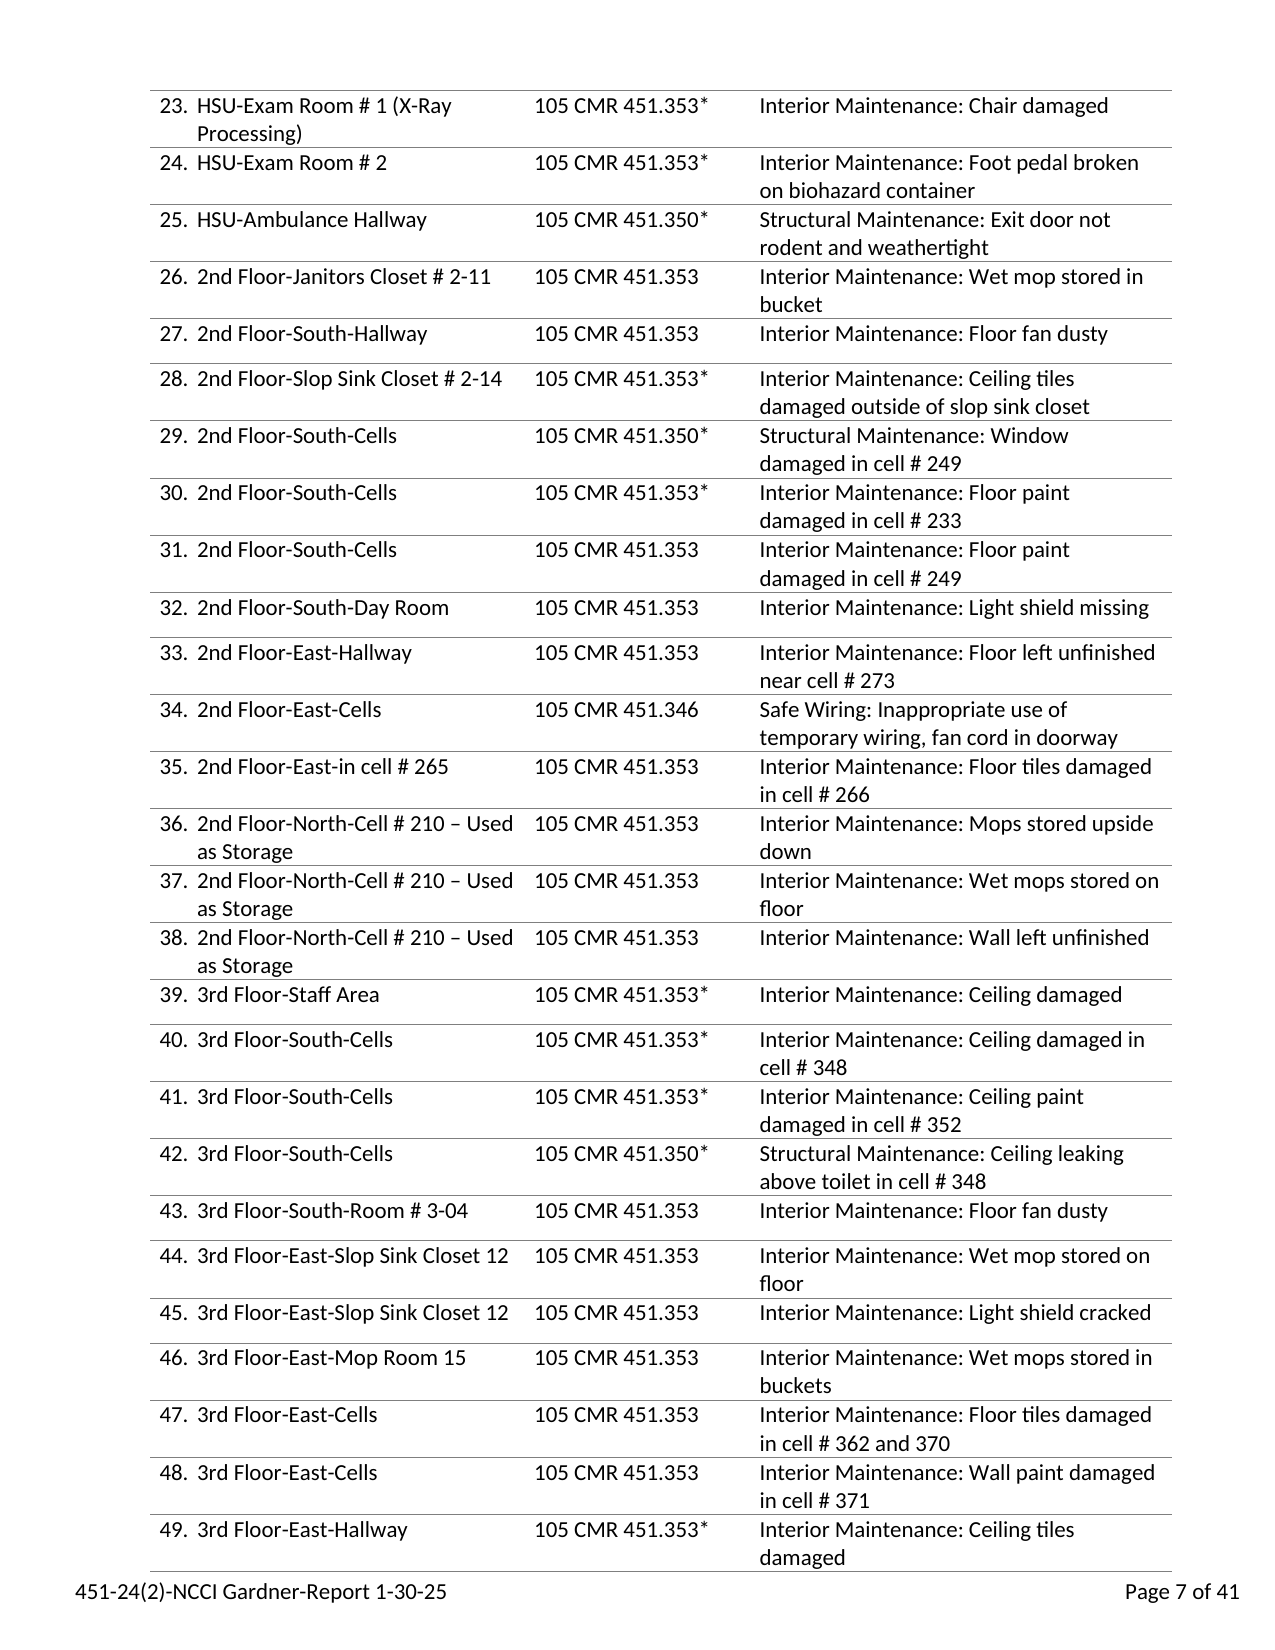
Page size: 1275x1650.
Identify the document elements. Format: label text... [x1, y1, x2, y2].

table_cell Interior Maintenance: Floor fan dusty [731, 1196, 1172, 1240]
table_cell 2nd Floor-South-Day Room [150, 593, 534, 637]
table_cell Interior Maintenance: Wet mops stored in buckets [731, 1344, 1172, 1399]
table_cell Interior Maintenance: Floor tiles damaged in cell # 362 and 370 [731, 1401, 1172, 1457]
table_cell 105 CMR 451.353 [534, 923, 731, 979]
table_cell 3rd Floor-South-Cells [150, 1082, 534, 1138]
table_cell Interior Maintenance: Light shield cracked [731, 1299, 1172, 1342]
table_cell 105 CMR 451.353* [534, 1515, 731, 1571]
table_cell Safe Wiring: Inappropriate use of temporary wiring, fan cord in doorway [731, 695, 1172, 751]
table_cell Interior Maintenance: Wall left unfinished [731, 923, 1172, 979]
table_cell 3rd Floor-East-Hallway [150, 1515, 534, 1571]
table_cell 2nd Floor-South-Cells [150, 536, 534, 592]
table_cell Interior Maintenance: Wet mops stored on floor [731, 866, 1172, 922]
table_cell 3rd Floor-South-Cells [150, 1025, 534, 1081]
table_cell HSU-Ambulance Hallway [150, 205, 534, 261]
table_cell 2nd Floor-North-Cell # 210 – Used as Storage [150, 809, 534, 865]
table_cell 105 CMR 451.353 [534, 1241, 731, 1297]
table_cell Structural Maintenance: Ceiling leaking above toilet in cell # 348 [731, 1139, 1172, 1195]
table_cell Interior Maintenance: Ceiling tiles damaged outside of slop sink closet [731, 364, 1172, 420]
table_cell Interior Maintenance: Floor left unfinished near cell # 273 [731, 638, 1172, 694]
table_cell 2nd Floor-South-Cells [150, 421, 534, 477]
table_cell Interior Maintenance: Floor tiles damaged in cell # 266 [731, 752, 1172, 808]
table_cell 105 CMR 451.353 [534, 593, 731, 637]
table_cell Interior Maintenance: Floor paint damaged in cell # 233 [731, 479, 1172, 534]
table_cell 105 CMR 451.350* [534, 1139, 731, 1195]
table_cell Interior Maintenance: Ceiling tiles damaged [731, 1515, 1172, 1571]
table_cell 3rd Floor-East-Cells [150, 1401, 534, 1457]
table_cell 105 CMR 451.353* [534, 1025, 731, 1081]
table_cell 105 CMR 451.353 [534, 638, 731, 694]
table_cell 105 CMR 451.353* [534, 364, 731, 420]
table_cell 105 CMR 451.353 [534, 262, 731, 318]
table_cell Interior Maintenance: Ceiling paint damaged in cell # 352 [731, 1082, 1172, 1138]
table_cell 2nd Floor-Janitors Closet # 2-11 [150, 262, 534, 318]
table_cell 2nd Floor-East-Cells [150, 695, 534, 751]
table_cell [150, 91, 534, 147]
table_cell 105 CMR 451.353 [534, 1299, 731, 1342]
table_cell Interior Maintenance: Light shield missing [731, 593, 1172, 637]
table_cell 105 CMR 451.353 [534, 319, 731, 363]
table_cell 105 CMR 451.353* [534, 479, 731, 534]
table_cell 3rd Floor-East-Mop Room 15 [150, 1344, 534, 1399]
table_cell 105 CMR 451.353* [534, 148, 731, 204]
table_cell 3rd Floor-South-Cells [150, 1139, 534, 1195]
table_cell Interior Maintenance: Mops stored upside down [731, 809, 1172, 865]
table_cell 105 CMR 451.350* [534, 421, 731, 477]
table_cell 3rd Floor-South-Room # 3-04 [150, 1196, 534, 1240]
table_cell 105 CMR 451.353 [534, 809, 731, 865]
table_cell Interior Maintenance: Floor paint damaged in cell # 249 [731, 536, 1172, 592]
table_cell 105 CMR 451.353 [534, 1458, 731, 1514]
table_cell Interior Maintenance: Floor fan dusty [731, 319, 1172, 363]
table_cell 105 CMR 451.353 [534, 866, 731, 922]
table_cell 3rd Floor-East-Slop Sink Closet 12 [150, 1241, 534, 1297]
table_cell Interior Maintenance: Wet mop stored in bucket [731, 262, 1172, 318]
table_cell Interior Maintenance: Chair damaged [731, 91, 1172, 147]
table_cell 3rd Floor-Staff Area [150, 980, 534, 1024]
table_cell Interior Maintenance: Foot pedal broken on biohazard container [731, 148, 1172, 204]
table_cell HSU-Exam Room # 2 [150, 148, 534, 204]
table_cell 3rd Floor-East-Cells [150, 1458, 534, 1514]
table_cell 105 CMR 451.353 [534, 752, 731, 808]
table_cell Structural Maintenance: Window damaged in cell # 249 [731, 421, 1172, 477]
table_cell 105 CMR 451.350* [534, 205, 731, 261]
table_cell 105 CMR 451.353 [534, 1196, 731, 1240]
table_cell 105 CMR 451.353* [534, 1082, 731, 1138]
table_cell Interior Maintenance: Ceiling damaged [731, 980, 1172, 1024]
table_cell Interior Maintenance: Wall paint damaged in cell # 371 [731, 1458, 1172, 1514]
table_cell 2nd Floor-South-Hallway [150, 319, 534, 363]
table_cell 105 CMR 451.353 [534, 1344, 731, 1399]
table_cell 105 CMR 451.346 [534, 695, 731, 751]
table_cell 2nd Floor-South-Cells [150, 479, 534, 534]
table_cell 2nd Floor-North-Cell # 210 – Used as Storage [150, 923, 534, 979]
table_cell 2nd Floor-East-Hallway [150, 638, 534, 694]
table_cell Interior Maintenance: Ceiling damaged in cell # 348 [731, 1025, 1172, 1081]
table_cell 2nd Floor-East-in cell # 265 [150, 752, 534, 808]
table_cell 105 CMR 451.353* [534, 91, 731, 147]
table_cell 105 CMR 451.353 [534, 1401, 731, 1457]
table_cell Structural Maintenance: Exit door not rodent and weathertight [731, 205, 1172, 261]
table_cell 105 CMR 451.353 [534, 536, 731, 592]
table_cell 2nd Floor-North-Cell # 210 – Used as Storage [150, 866, 534, 922]
table_cell Interior Maintenance: Wet mop stored on floor [731, 1241, 1172, 1297]
table_cell 105 CMR 451.353* [534, 980, 731, 1024]
table_cell 2nd Floor-Slop Sink Closet # 2-14 [150, 364, 534, 420]
table_cell 3rd Floor-East-Slop Sink Closet 12 [150, 1299, 534, 1342]
